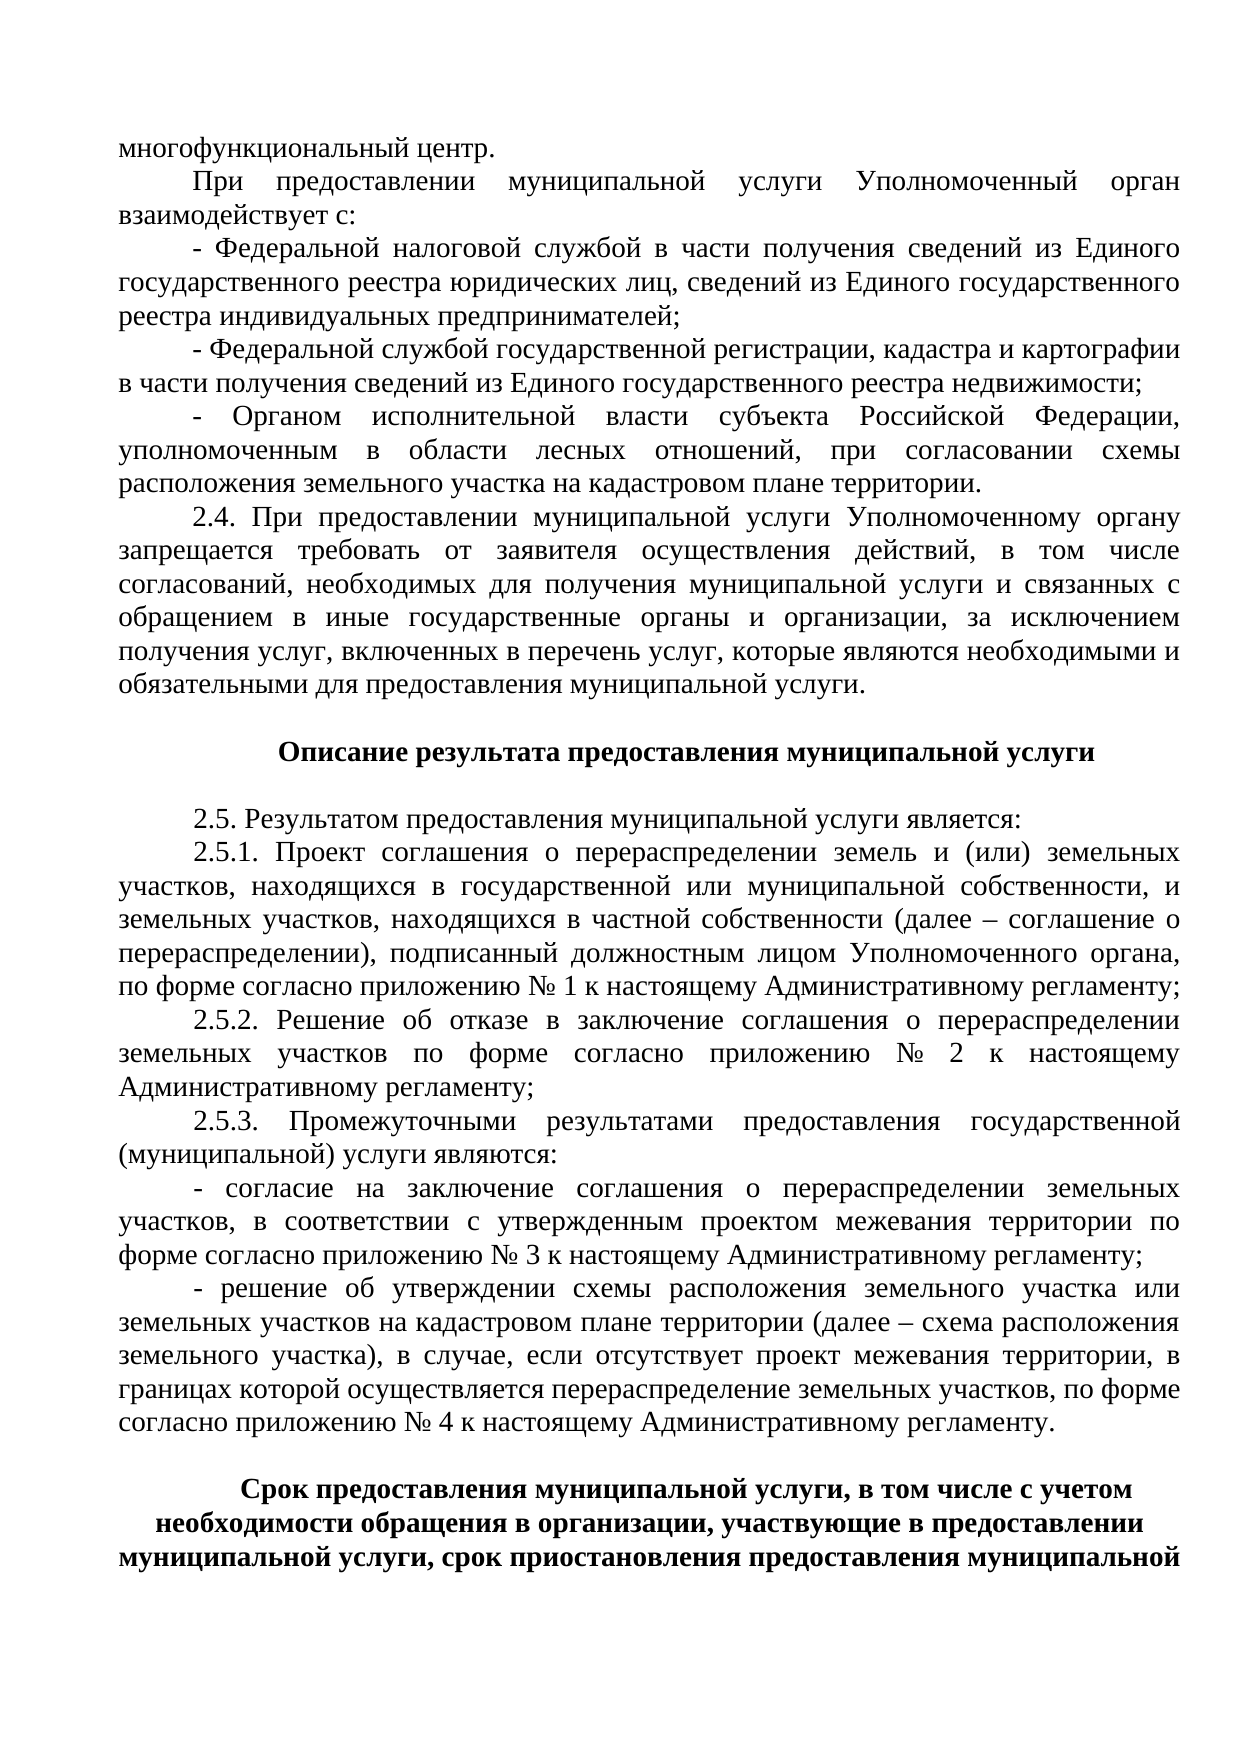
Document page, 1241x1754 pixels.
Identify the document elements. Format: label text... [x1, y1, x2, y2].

text 2.5.2. Решение об отказе в заключение соглашения о перераспределении земельных участков по форме согласно приложению № 2 к настоящему Административному регламенту; [118, 1002, 1181, 1103]
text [118, 130, 1181, 163]
text 2.4. При предоставлении муниципальной услуги Уполномоченному органу запрещается требовать от заявителя осуществления действий, в том числе согласований, необходимых для получения муниципальной услуги и связанных с обращением в иные государственные органы и организации, за исключением получения услуг, включенных в перечень услуг, которые являются необходимыми и обязательными для предоставления муниципальной услуги. [118, 499, 1181, 700]
text - Федеральной службой государственной регистрации, кадастра и картографии в части получения сведений из Единого государственного реестра недвижимости; [118, 331, 1181, 398]
text 2.5. Результатом предоставления муниципальной услуги является: [118, 801, 1181, 834]
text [118, 1472, 1181, 1572]
text - Федеральной налоговой службой в части получения сведений из Единого государственного реестра юридических лиц, сведений из Единого государственного реестра индивидуальных предпринимателей; [118, 231, 1181, 331]
text - согласие на заключение соглашения о перераспределении земельных участков, в соответствии с утвержденным проектом межевания территории по форме согласно приложению № 3 к настоящему Административному регламенту; [118, 1170, 1181, 1270]
text 2.5.1. Проект соглашения о перераспределении земель и (или) земельных участков, находящихся в государственной или муниципальной собственности, и земельных участков, находящихся в частной собственности (далее – соглашение о перераспределении), подписанный должностным лицом Уполномоченного органа, по форме согласно приложению № 1 к настоящему Административному регламенту; [118, 834, 1181, 1002]
text При предоставлении муниципальной услуги Уполномоченный орган взаимодействует с: [118, 163, 1181, 231]
text - решение об утверждении схемы расположения земельного участка или земельных участков на кадастровом плане территории (далее – схема расположения земельного участка), в случае, если отсутствует проект межевания территории, в границах которой осуществляется перераспределение земельных участков, по форме согласно приложению № 4 к настоящему Административному регламенту. [118, 1270, 1181, 1438]
text - Органом исполнительной власти субъекта Российской Федерации, уполномоченным в области лесных отношений, при согласовании схемы расположения земельного участка на кадастровом плане территории. [118, 398, 1181, 499]
text Описание результата предоставления муниципальной услуги [118, 734, 1181, 767]
text 2.5.3. Промежуточными результатами предоставления государственной (муниципальной) услуги являются: [118, 1103, 1181, 1170]
